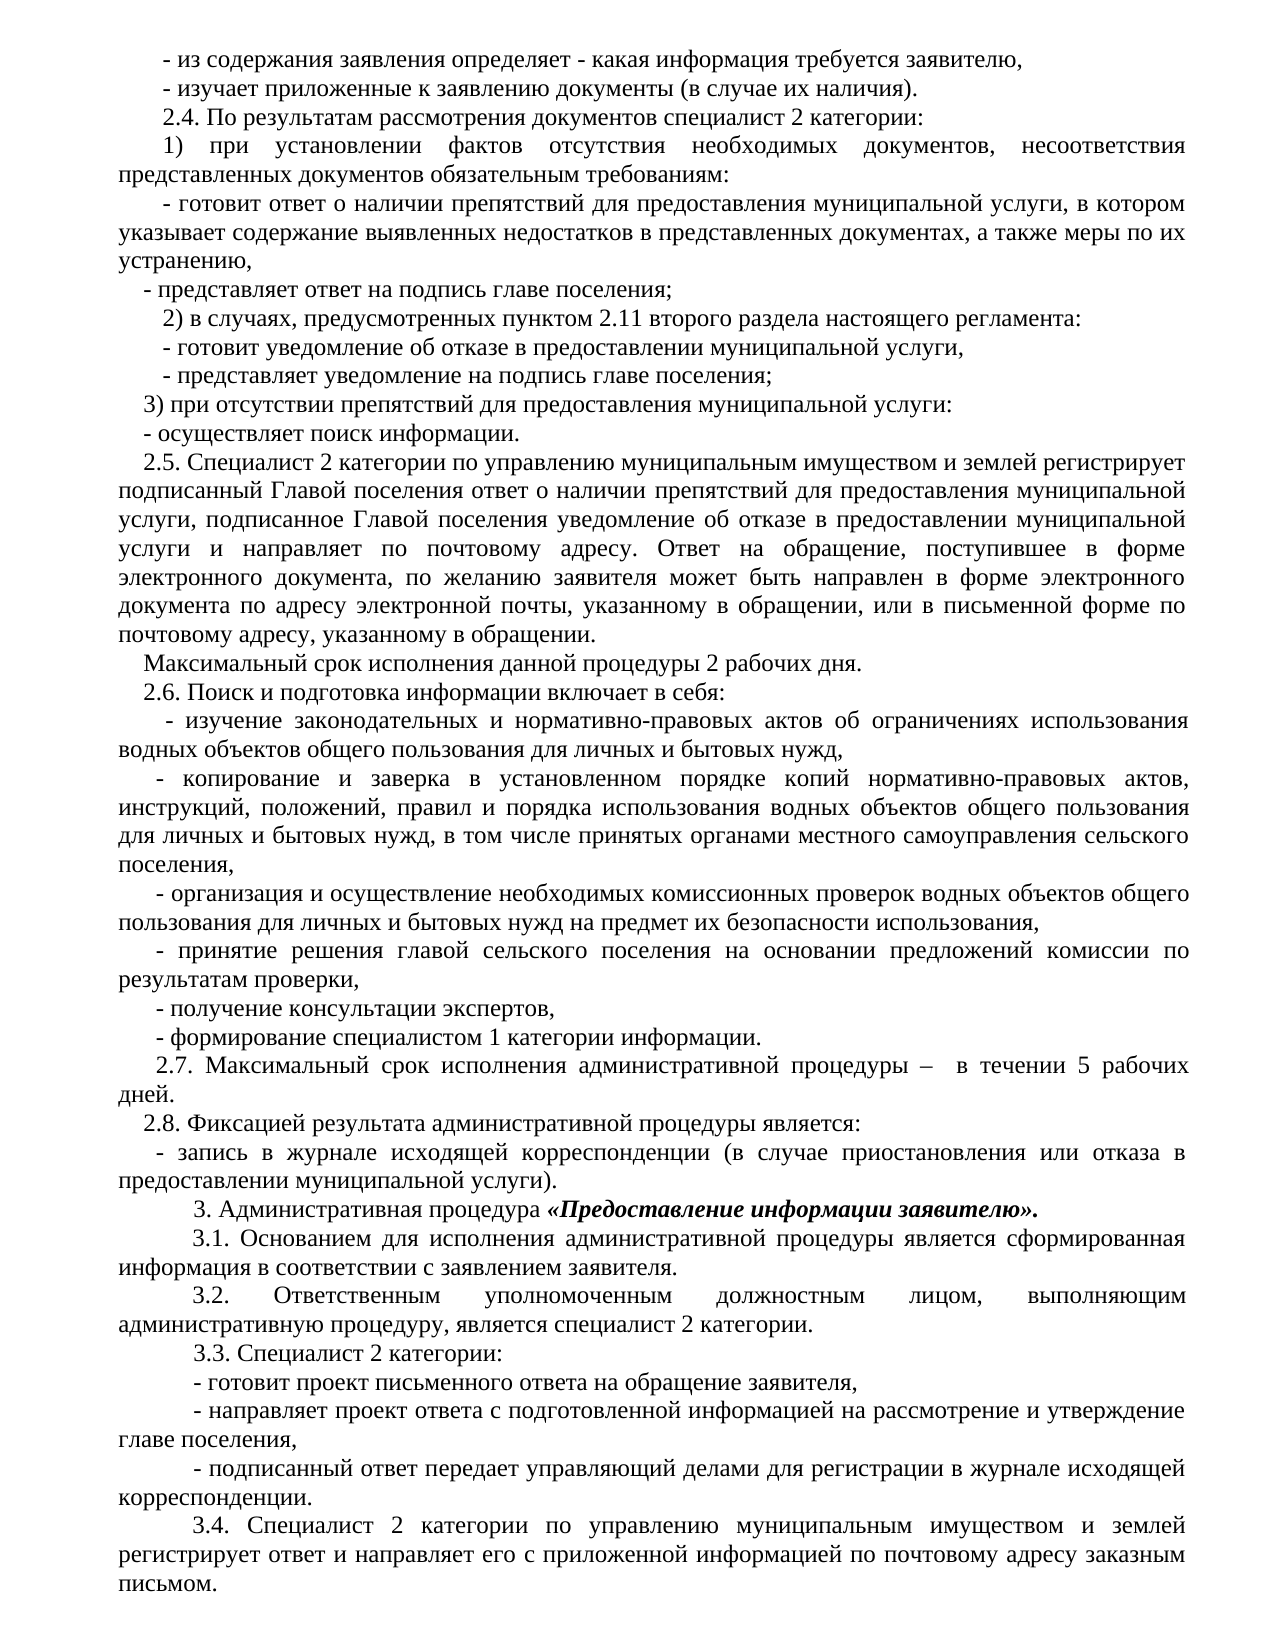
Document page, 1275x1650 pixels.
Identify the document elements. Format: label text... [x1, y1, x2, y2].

text 3. Административная процедура «Предоставление информации заявителю». [156, 1194, 1186, 1223]
text - представляет ответ на подпись главе поселения; [118, 274, 1186, 303]
text - подписанный ответ передает управляющий делами для регистрации в журнале исходящей корреспонденции. [118, 1453, 1186, 1511]
text - принятие решения главой сельского поселения на основании предложений комиссии по результатам проверки, [118, 936, 1190, 993]
text - осуществляет поиск информации. [118, 418, 1186, 447]
text - формирование специалистом 1 категории информации. [118, 1022, 1190, 1051]
text - представляет уведомление на подпись главе поселения; [118, 361, 1186, 389]
text 3.4. Специалист 2 категории по управлению муниципальным имуществом и землей регистрирует ответ и направляет его с приложенной информацией по почтовому адресу заказным письмом. [118, 1511, 1186, 1597]
text - запись в журнале исходящей корреспонденции (в случае приостановления или отказа в предоставлении муниципальной услуги). [118, 1137, 1186, 1194]
text - получение консультации экспертов, [118, 993, 1190, 1022]
text Максимальный срок исполнения данной процедуры 2 рабочих дня. [118, 648, 1186, 677]
text 2) в случаях, предусмотренных пунктом 2.11 второго раздела настоящего регламента: [118, 303, 1186, 332]
text 3) при отсутствии препятствий для предоставления муниципальной услуги: [118, 389, 1186, 418]
text 2.8. Фиксацией результата административной процедуры является: [118, 1108, 1186, 1137]
text 2.4. По результатам рассмотрения документов специалист 2 категории: [118, 102, 1186, 131]
text 2.6. Поиск и подготовка информации включает в себя: [118, 677, 1186, 706]
text 2.7. Максимальный срок исполнения административной процедуры – в течении 5 рабочих дней. [118, 1051, 1190, 1108]
text 2.5. Специалист 2 категории по управлению муниципальным имуществом и землей регистрирует подписанный Главой поселения ответ о наличии препятствий для предоставления муниципальной услуги, подписанное Главой поселения уведомление об отказе в предоставлении муниципальной услуги и направляет по почтовому адресу. Ответ на обращение, поступившее в форме электронного документа, по желанию заявителя может быть направлен в форме электронного документа по адресу электронной почты, указанному в обращении, или в письменной форме по почтовому адресу, указанному в обращении. [118, 447, 1186, 648]
text - готовит проект письменного ответа на обращение заявителя, [118, 1367, 1186, 1396]
text 1) при установлении фактов отсутствия необходимых документов, несоответствия представленных документов обязательным требованиям: [118, 131, 1186, 188]
text - из содержания заявления определяет - какая информация требуется заявителю, [118, 44, 1186, 73]
text - организация и осуществление необходимых комиссионных проверок водных объектов общего пользования для личных и бытовых нужд на предмет их безопасности использования, [118, 878, 1190, 936]
text - готовит уведомление об отказе в предоставлении муниципальной услуги, [118, 332, 1186, 361]
text 3.1. Основанием для исполнения административной процедуры является сформированная информация в соответствии с заявлением заявителя. [118, 1223, 1186, 1281]
text - направляет проект ответа с подготовленной информацией на рассмотрение и утверждение главе поселения, [118, 1396, 1186, 1453]
text 3.2. Ответственным уполномоченным должностным лицом, выполняющим административную процедуру, является специалист 2 категории. [118, 1281, 1186, 1338]
text - готовит ответ о наличии препятствий для предоставления муниципальной услуги, в котором указывает содержание выявленных недостатков в представленных документах, а также меры по их устранению, [118, 188, 1186, 274]
text - изучает приложенные к заявлению документы (в случае их наличия). [118, 73, 1186, 102]
text - копирование и заверка в установленном порядке копий нормативно-правовых актов, инструкций, положений, правил и порядка использования водных объектов общего пользования для личных и бытовых нужд, в том числе принятых органами местного самоуправления сельского поселения, [118, 763, 1190, 878]
text - изучение законодательных и нормативно-правовых актов об ограничениях использования водных объектов общего пользования для личных и бытовых нужд, [118, 706, 1190, 763]
text 3.3. Специалист 2 категории: [118, 1338, 1186, 1367]
